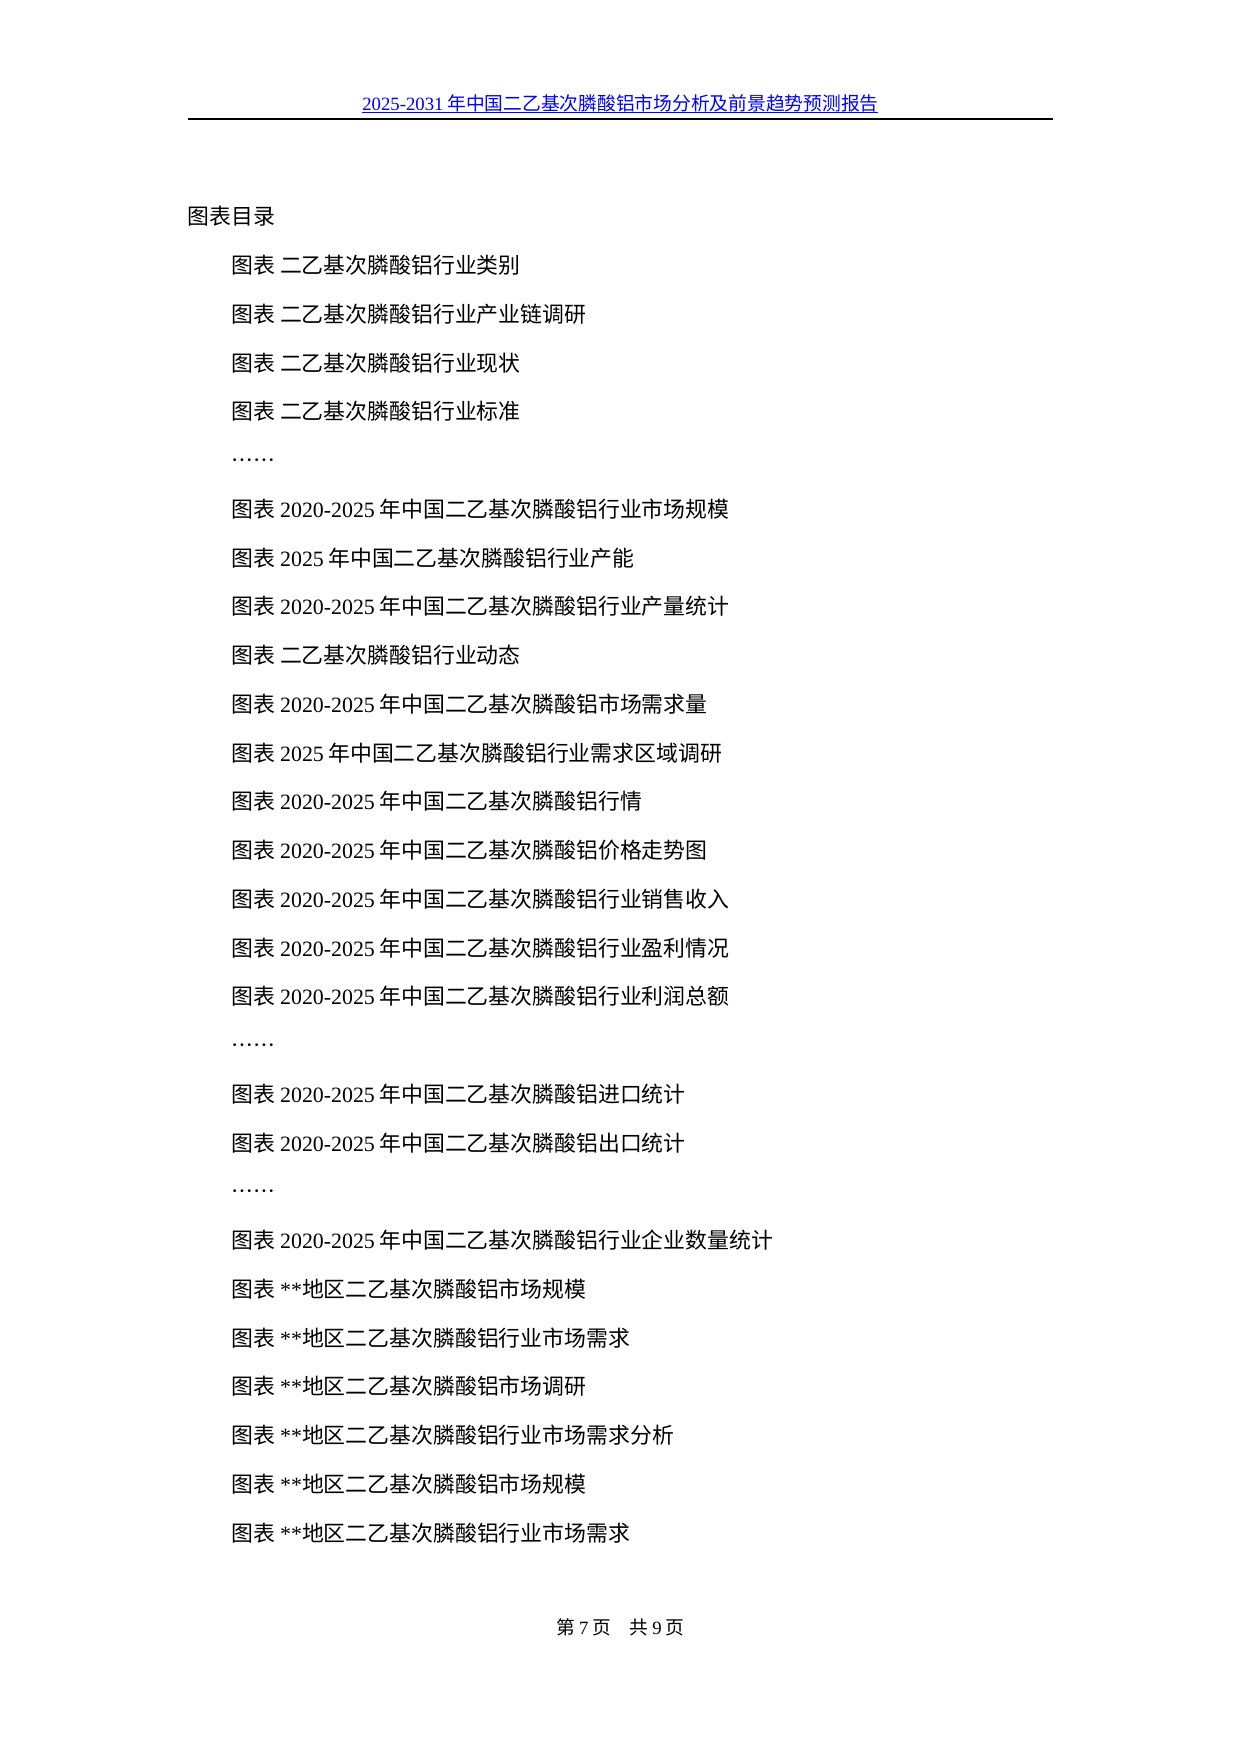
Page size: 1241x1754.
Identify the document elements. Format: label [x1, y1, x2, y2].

text [187, 150, 1053, 1548]
